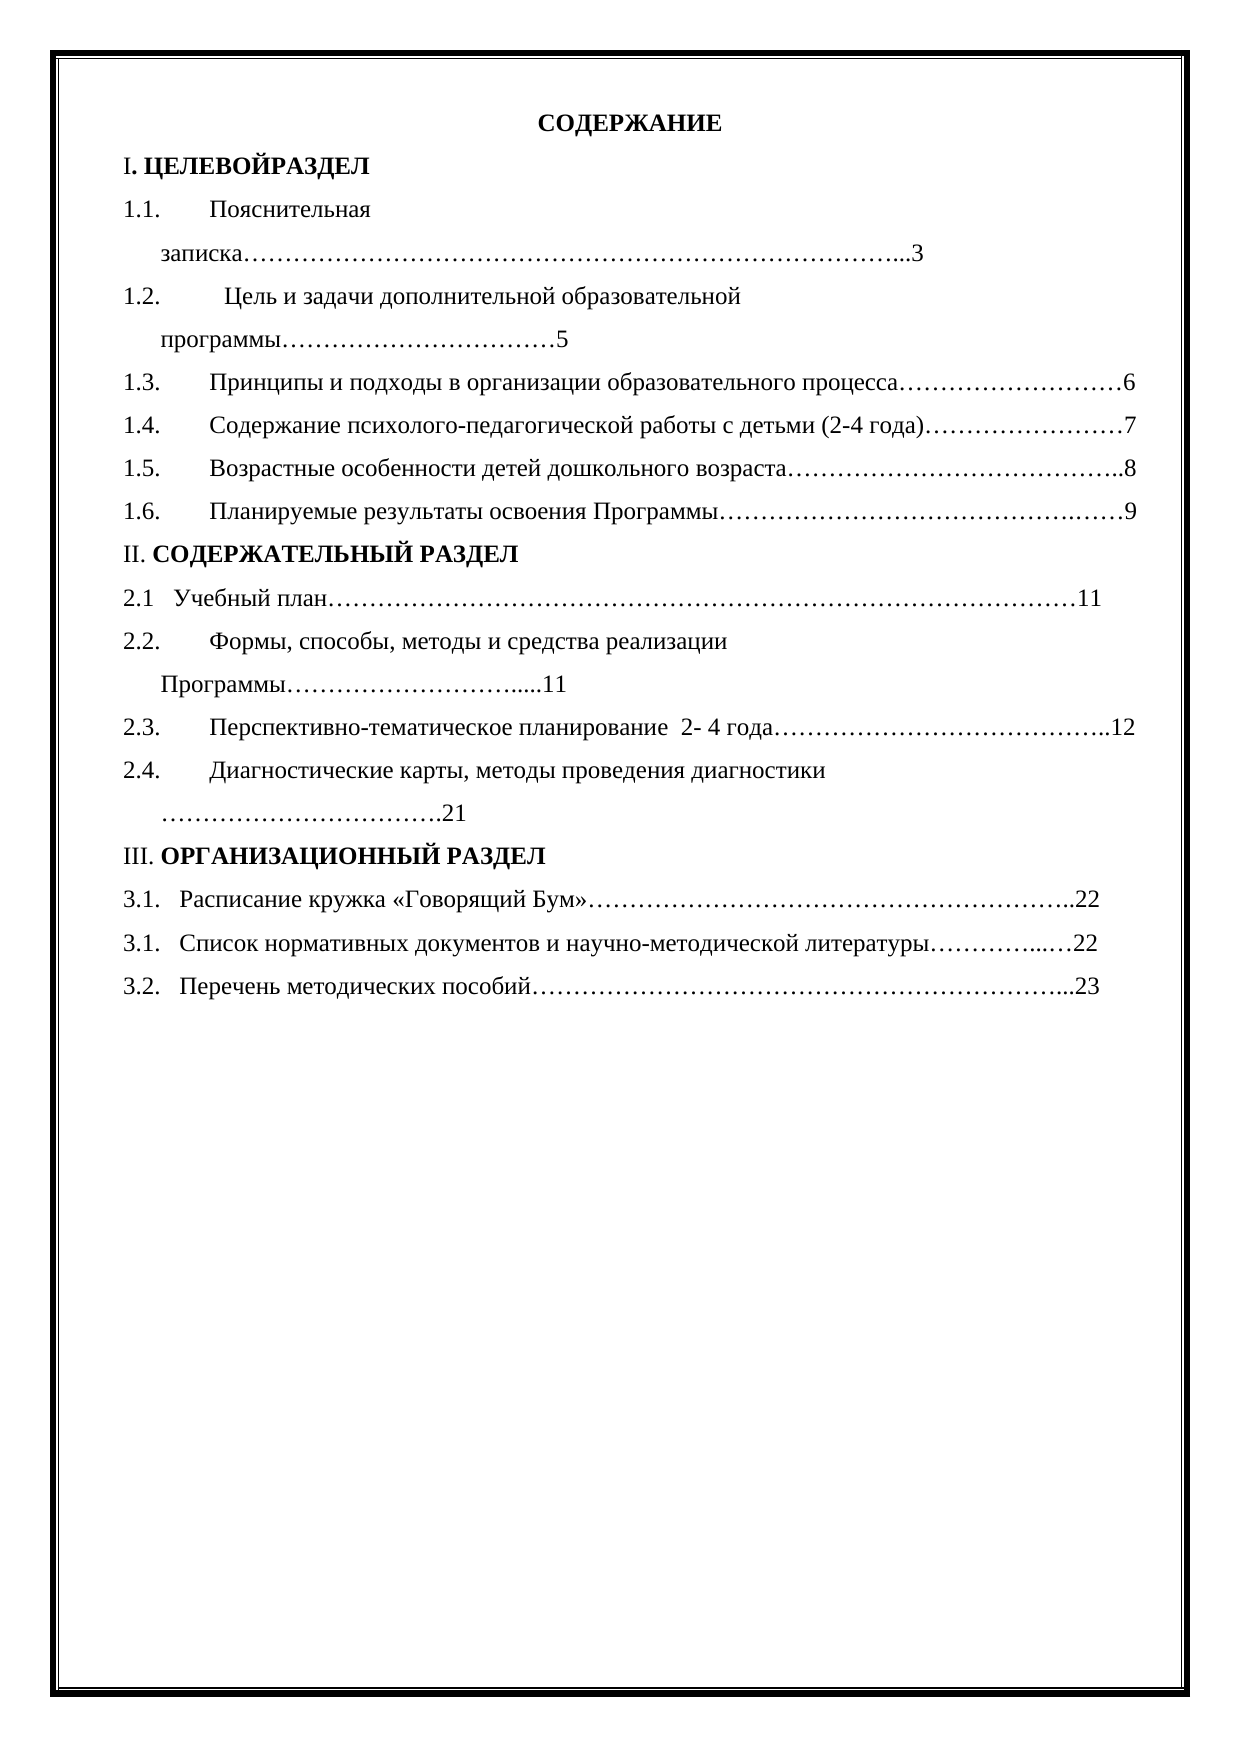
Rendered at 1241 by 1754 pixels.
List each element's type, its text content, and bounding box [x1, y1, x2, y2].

list Цель и задачи дополнительной образовательной программы……………………………5 [123, 281, 1137, 353]
list Формы, способы, методы и средства реализации Программы……………………….....11 [123, 626, 1137, 698]
list Учебный план………………………………………………………………………………11 [123, 583, 1119, 611]
text III. ОРГАНИЗАЦИОННЫЙ РАЗДЕЛ [123, 841, 1125, 870]
list Пояснительная записка……………………………………………………………………...3 [123, 194, 1137, 266]
list Перечень методических пособий………………………………………………………...23 [123, 971, 1137, 999]
list Перспективно-тематическое планирование 2- 4 года…………………………………..12 [123, 712, 1137, 741]
list Принципы и подходы в организации образовательного процесса………………………6 [123, 367, 1137, 396]
text II. СОДЕРЖАТЕЛЬНЫЙ РАЗДЕЛ [123, 539, 1137, 568]
text 3.1. Расписание кружка «Говорящий Бум»…………………………………………………..22 [123, 884, 1125, 913]
list Список нормативных документов и научно-методической литературы…………...…22 [123, 928, 1137, 956]
list Планируемые результаты освоения Программы…………………………………….……9 [123, 496, 1137, 525]
list Содержание психолого-педагогической работы с детьми (2-4 года)……………………7 [123, 410, 1137, 439]
list Диагностические карты, методы проведения диагностики …………………………….21 [123, 755, 1137, 827]
text I. ЦЕЛЕВОЙРАЗДЕЛ [123, 151, 1137, 180]
text СОДЕРЖАНИЕ [123, 108, 1137, 137]
list Возрастные особенности детей дошкольного возраста…………………………………..8 [123, 453, 1137, 482]
